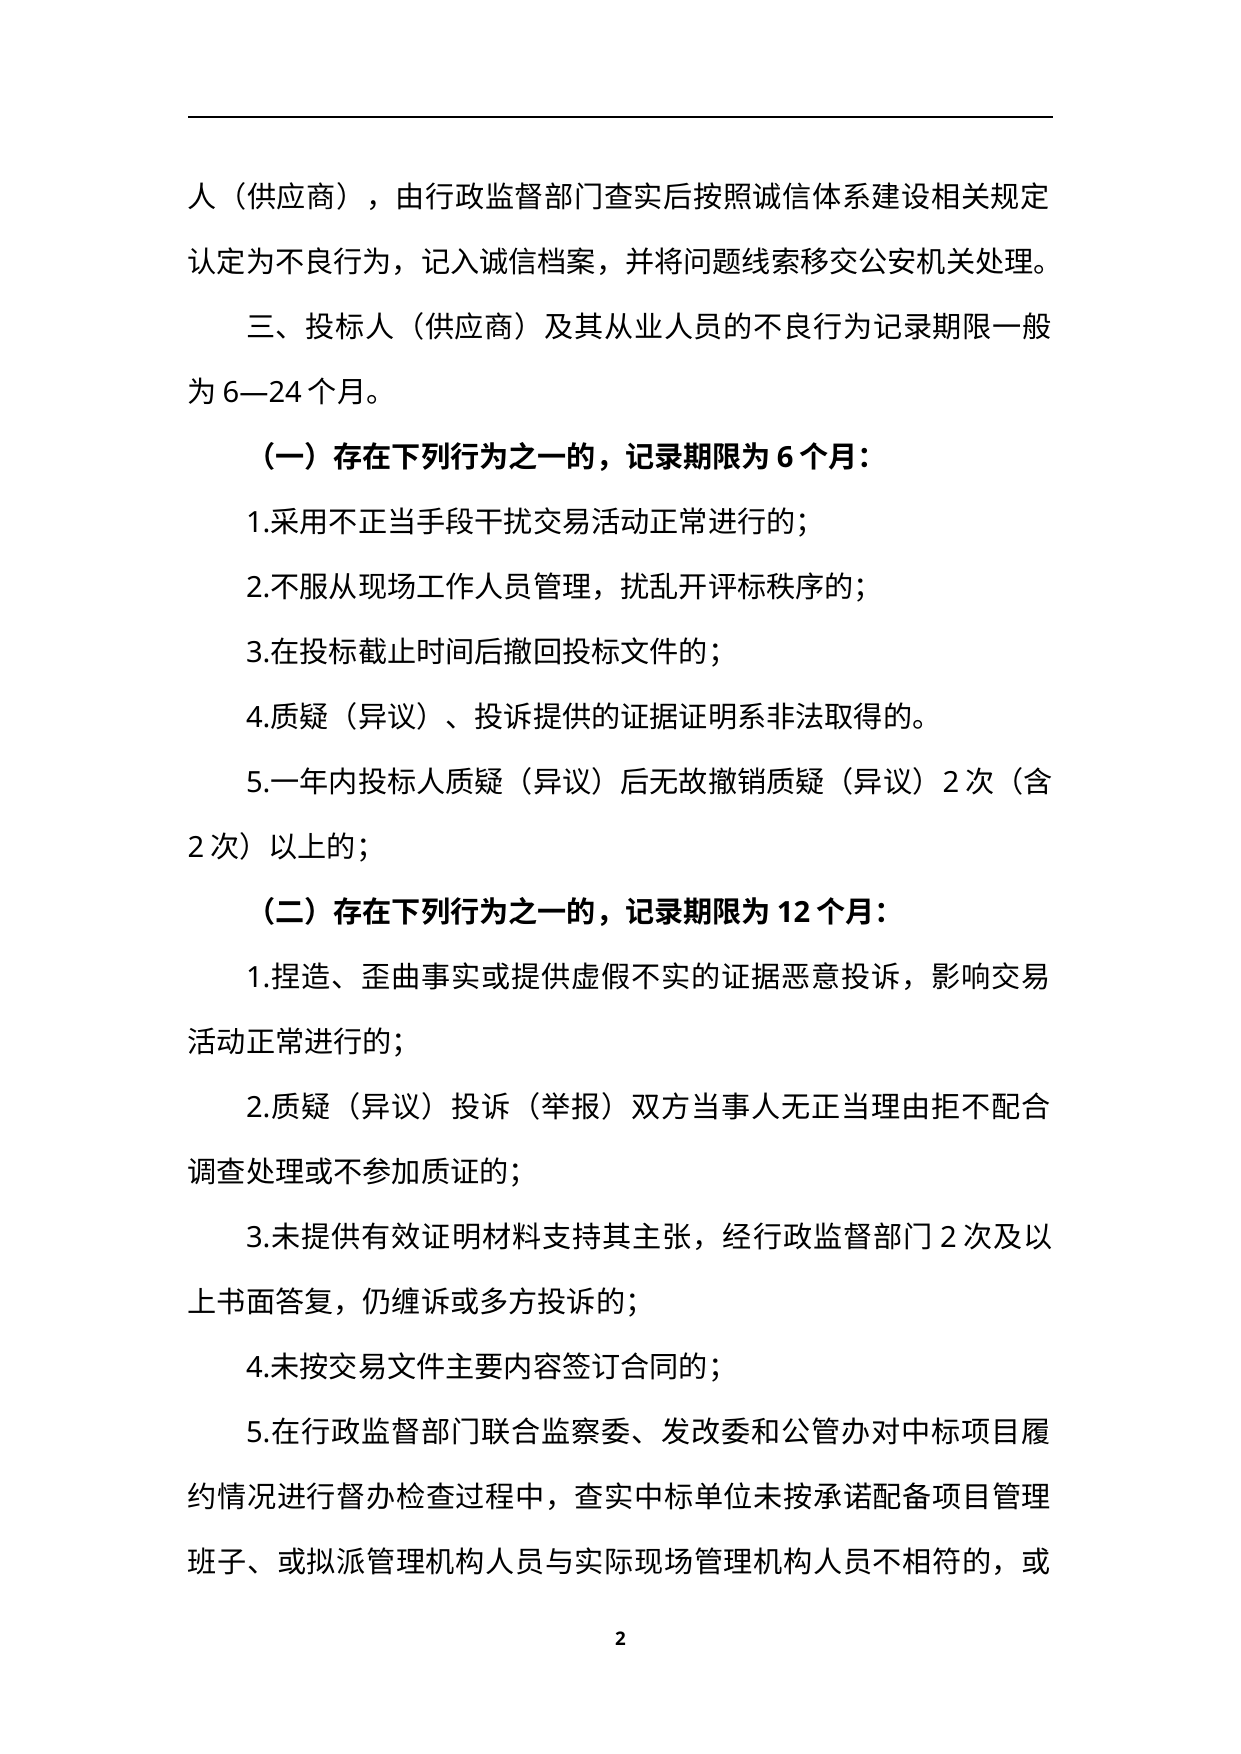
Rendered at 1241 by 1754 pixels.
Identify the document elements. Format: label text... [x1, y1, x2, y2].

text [187, 1397, 1053, 1592]
text 1.采用不正当手段干扰交易活动正常进行的； [187, 487, 1053, 552]
text 4.质疑（异议）、投诉提供的证据证明系非法取得的。 [187, 682, 1053, 747]
text 3.未提供有效证明材料支持其主张，经行政监督部门2次及以上书面答复，仍缠诉或多方投诉的； [187, 1202, 1053, 1332]
text 三、投标人（供应商）及其从业人员的不良行为记录期限一般为6—24个月。 [187, 292, 1053, 422]
text 2.质疑（异议）投诉（举报）双方当事人无正当理由拒不配合调查处理或不参加质证的； [187, 1072, 1053, 1202]
text 4.未按交易文件主要内容签订合同的； [187, 1332, 1053, 1397]
text （一）存在下列行为之一的，记录期限为6个月： [187, 422, 1053, 487]
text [187, 162, 1053, 292]
text 5.一年内投标人质疑（异议）后无故撤销质疑（异议）2次（含2次）以上的； [187, 747, 1053, 877]
text 3.在投标截止时间后撤回投标文件的； [187, 617, 1053, 682]
text 1.捏造、歪曲事实或提供虚假不实的证据恶意投诉，影响交易活动正常进行的； [187, 942, 1053, 1072]
text （二）存在下列行为之一的，记录期限为12个月： [187, 877, 1053, 942]
text 2.不服从现场工作人员管理，扰乱开评标秩序的； [187, 552, 1053, 617]
